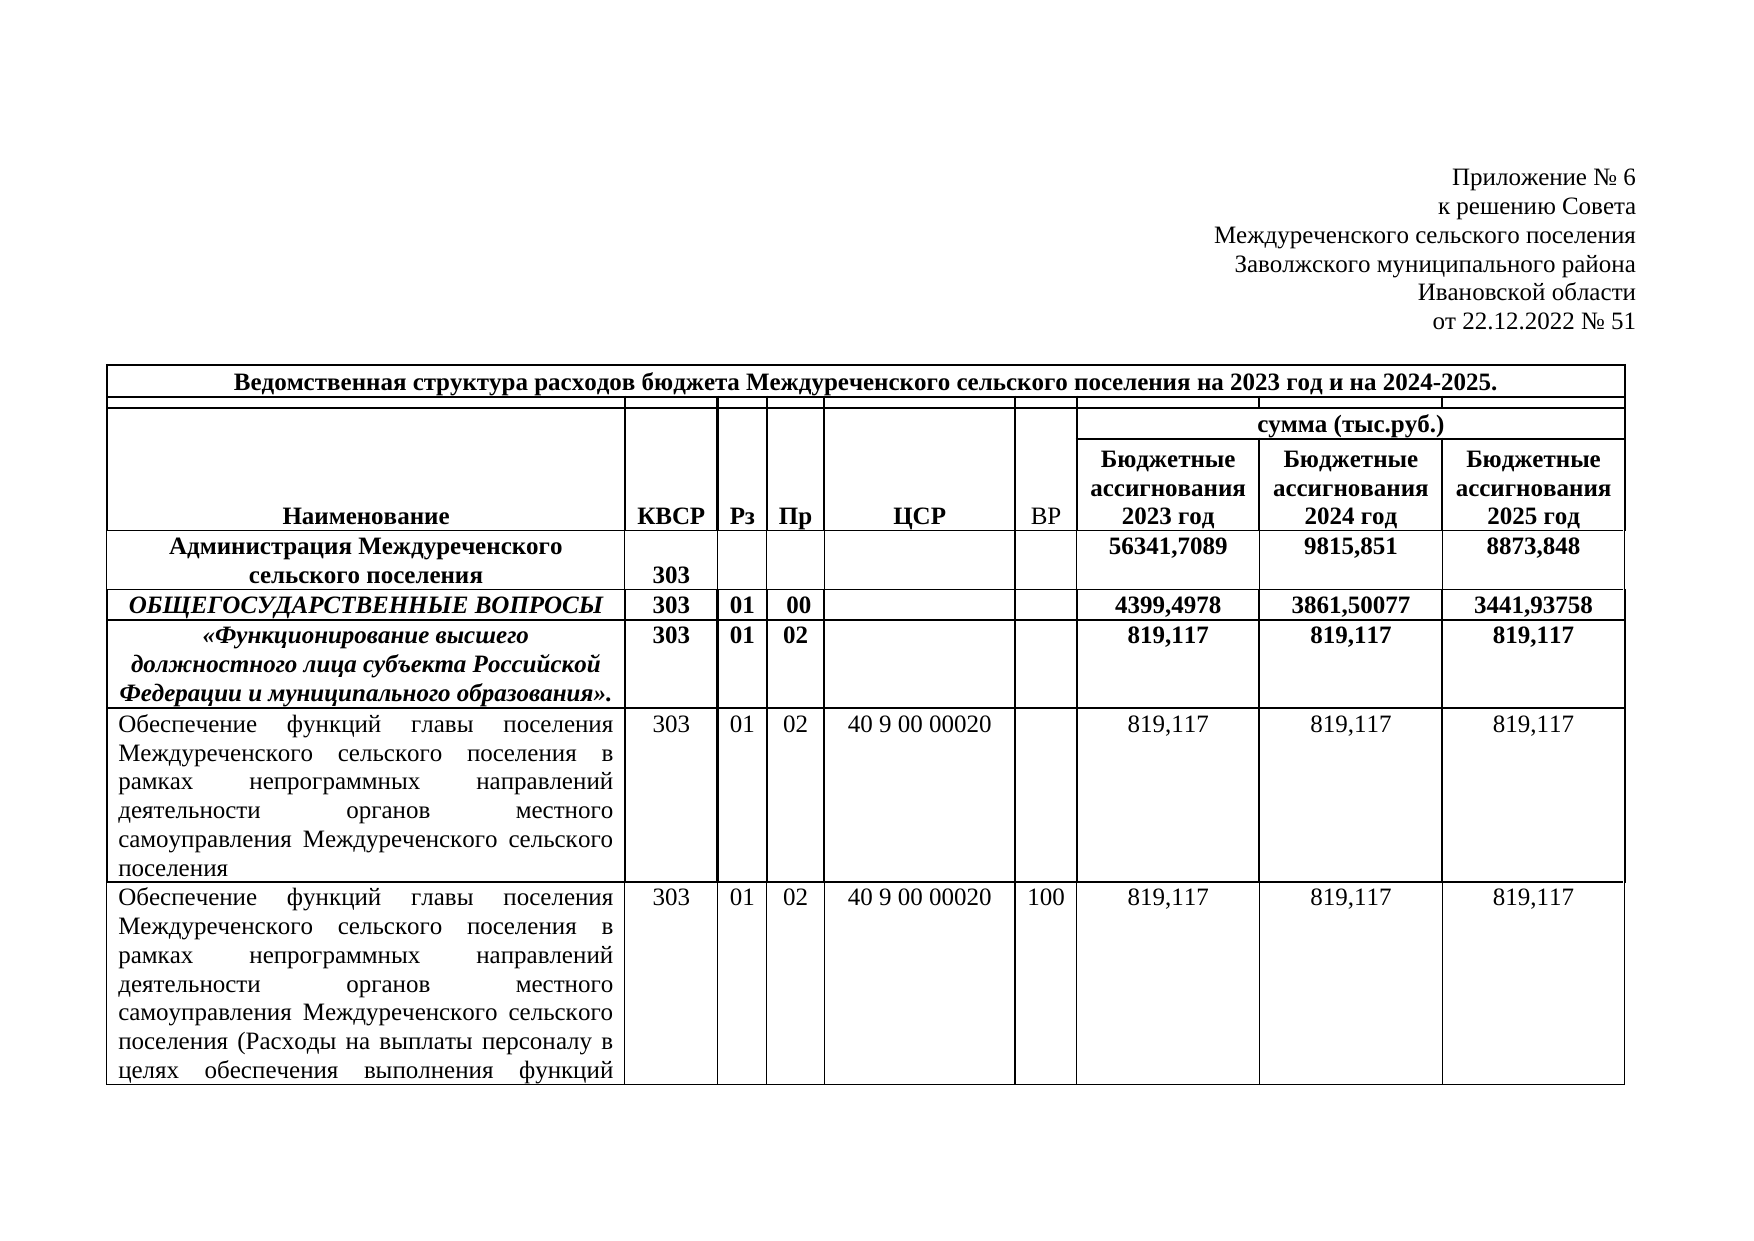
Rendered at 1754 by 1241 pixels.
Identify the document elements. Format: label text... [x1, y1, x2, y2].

table_cell 819,117 [1443, 709, 1624, 881]
table_cell 02 [768, 621, 823, 707]
table_cell 01 [718, 883, 766, 1084]
table_cell 819,117 [1078, 709, 1258, 881]
text к решению Совета [118, 191, 1636, 220]
table_cell [1260, 398, 1441, 407]
table_cell Бюджетные ассигнования 2025 год [1443, 440, 1624, 530]
table_cell 303 [626, 621, 716, 707]
table_header Ведомственная структура расходов бюджета Междуреченского сельского поселения на 2023 год и на 2024-2025. [108, 366, 1624, 396]
table_cell [626, 398, 716, 407]
table_cell 819,117 [1077, 883, 1259, 1084]
table_cell 100 [1016, 883, 1076, 1084]
table_cell 02 [768, 709, 823, 881]
table_cell [1016, 590, 1076, 618]
table_cell 819,117 [1443, 881, 1624, 1084]
table_cell [1078, 398, 1258, 407]
table_cell [1016, 398, 1076, 407]
table_cell 3441,93758 [1443, 589, 1624, 618]
text Ивановской области [128, 277, 1636, 306]
table_cell 819,117 [1260, 883, 1442, 1084]
text Заволжского муниципального района [118, 249, 1636, 277]
table_cell 01 [719, 709, 766, 881]
table_cell 02 [767, 883, 824, 1084]
table_cell [108, 398, 624, 407]
table_cell 819,117 [1260, 709, 1441, 881]
table_cell «Функционирование высшего должностного лица субъекта Российской Федерации и муниципального образования». [108, 621, 624, 707]
text от 22.12.2022 № 51 [128, 306, 1636, 335]
table_cell Обеспечение функций главы поселения Междуреченского сельского поселения в рамках непрограммных направлений деятельности органов местного самоуправления Междуреченского сельского поселения [108, 709, 624, 881]
table_cell КВСР [626, 409, 716, 530]
table_cell 8873,848 [1443, 530, 1624, 589]
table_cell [107, 883, 624, 1084]
table_cell 819,117 [1260, 621, 1441, 707]
table_cell [1016, 709, 1076, 881]
table_cell ОБЩЕГОСУДАРСТВЕННЫЕ ВОПРОСЫ [108, 590, 624, 618]
text Междуреченского сельского поселения [118, 220, 1636, 249]
table_cell Бюджетные ассигнования 2023 год [1078, 440, 1258, 530]
table_cell [1016, 621, 1076, 707]
table_cell [719, 398, 766, 407]
table_cell Бюджетные ассигнования 2024 год [1260, 440, 1441, 530]
table_cell 819,117 [1078, 621, 1258, 707]
table_cell 303 [625, 531, 717, 589]
table_cell Пр [768, 409, 823, 530]
table_cell [825, 590, 1014, 618]
table_cell сумма (тыс.руб.) [1078, 409, 1624, 438]
table_cell ВР [1016, 409, 1076, 530]
table_cell 56341,7089 [1077, 531, 1259, 589]
table_cell 40 9 00 00020 [825, 709, 1014, 881]
table_cell 3861,50077 [1260, 590, 1441, 618]
table_cell Рз [719, 409, 766, 530]
table_cell 303 [626, 709, 716, 881]
table_cell 00 [768, 590, 823, 618]
table_cell [767, 531, 824, 589]
table_cell [768, 398, 823, 407]
text Приложение № 6 [118, 162, 1636, 191]
table_cell [1016, 531, 1076, 589]
table_cell 303 [626, 590, 716, 618]
table_cell 9815,851 [1260, 531, 1442, 589]
table_cell 303 [625, 883, 717, 1084]
table_cell 4399,4978 [1078, 590, 1258, 618]
table_cell 01 [719, 621, 766, 707]
table_cell ЦСР [825, 409, 1014, 530]
table_cell Наименование [108, 409, 624, 530]
table_cell [1443, 398, 1624, 407]
table_cell Администрация Междуреченского сельского поселения [107, 531, 624, 589]
table_cell 819,117 [1443, 621, 1624, 707]
table_cell [825, 531, 1014, 589]
table_cell 01 [719, 590, 766, 618]
table_cell [825, 621, 1014, 707]
table_cell 40 9 00 00020 [825, 883, 1014, 1084]
table_cell [718, 531, 766, 589]
table_cell [825, 398, 1014, 407]
